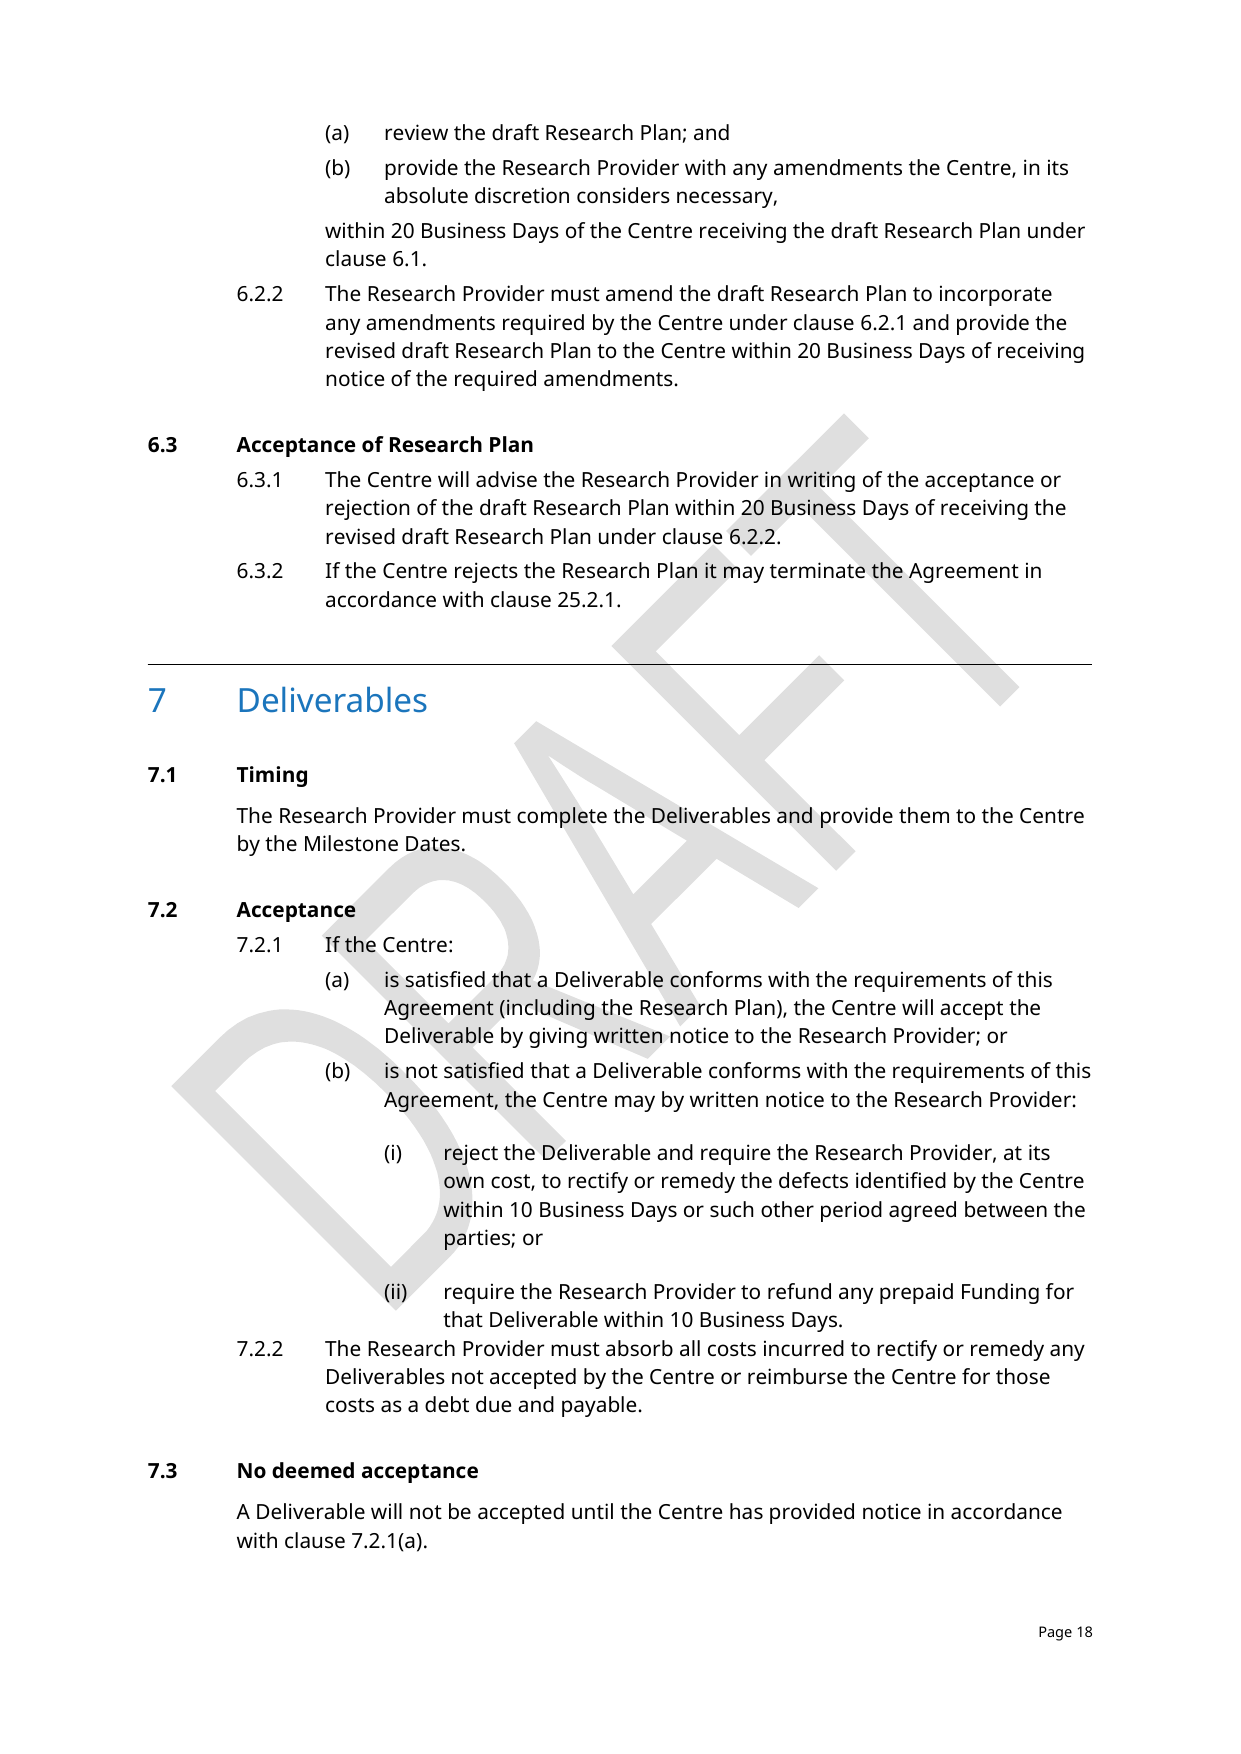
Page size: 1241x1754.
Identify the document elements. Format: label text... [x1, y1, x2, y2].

subtitle If the Centre rejects the Research Plan it may terminate the Agreement in accordance with clause 25.2.1. [236, 557, 1092, 613]
text A Deliverable will not be accepted until the Centre has provided notice in accordance with clause 7.2.1(a). [236, 1497, 1092, 1554]
subtitle is not satisfied that a Deliverable conforms with the requirements of this Agreement, the Centre may by written notice to the Research Provider: [325, 1056, 1092, 1113]
subtitle Acceptance of Research Plan [148, 430, 1092, 459]
subtitle The Centre will advise the Research Provider in writing of the acceptance or rejection of the draft Research Plan within 20 Business Days of receiving the revised draft Research Plan under clause 6.2.2. [236, 465, 1092, 550]
subtitle Timing [148, 760, 1092, 788]
subtitle The Research Provider must amend the draft Research Plan to incorporate any amendments required by the Centre under clause 6.2.1 and provide the revised draft Research Plan to the Centre within 20 Business Days of receiving notice of the required amendments. [236, 279, 1092, 393]
subtitle within 20 Business Days of the Centre receiving the draft Research Plan under clause 6.1. [325, 216, 1092, 273]
subtitle No deemed acceptance [148, 1457, 1092, 1485]
subtitle If the Centre: [236, 930, 1092, 958]
subtitle is satisfied that a Deliverable conforms with the requirements of this Agreement (including the Research Plan), the Centre will accept the Deliverable by giving written notice to the Research Provider; or [325, 965, 1092, 1050]
subtitle provide the Research Provider with any amendments the Centre, in its absolute discretion considers necessary, [325, 153, 1092, 210]
subtitle review the draft Research Plan; and [325, 118, 1092, 147]
subtitle Deliverables [148, 665, 1092, 722]
subtitle require the Research Provider to refund any prepaid Funding for that Deliverable within 10 Business Days. [384, 1277, 1092, 1334]
text The Research Provider must complete the Deliverables and provide them to the Centre by the Milestone Dates. [236, 801, 1092, 858]
subtitle reject the Deliverable and require the Research Provider, at its own cost, to rectify or remedy the defects identified by the Centre within 10 Business Days or such other period agreed between the parties; or [384, 1138, 1092, 1252]
subtitle Acceptance [148, 895, 1092, 924]
subtitle The Research Provider must absorb all costs incurred to rectify or remedy any Deliverables not accepted by the Centre or reimburse the Centre for those costs as a debt due and payable. [236, 1334, 1092, 1419]
